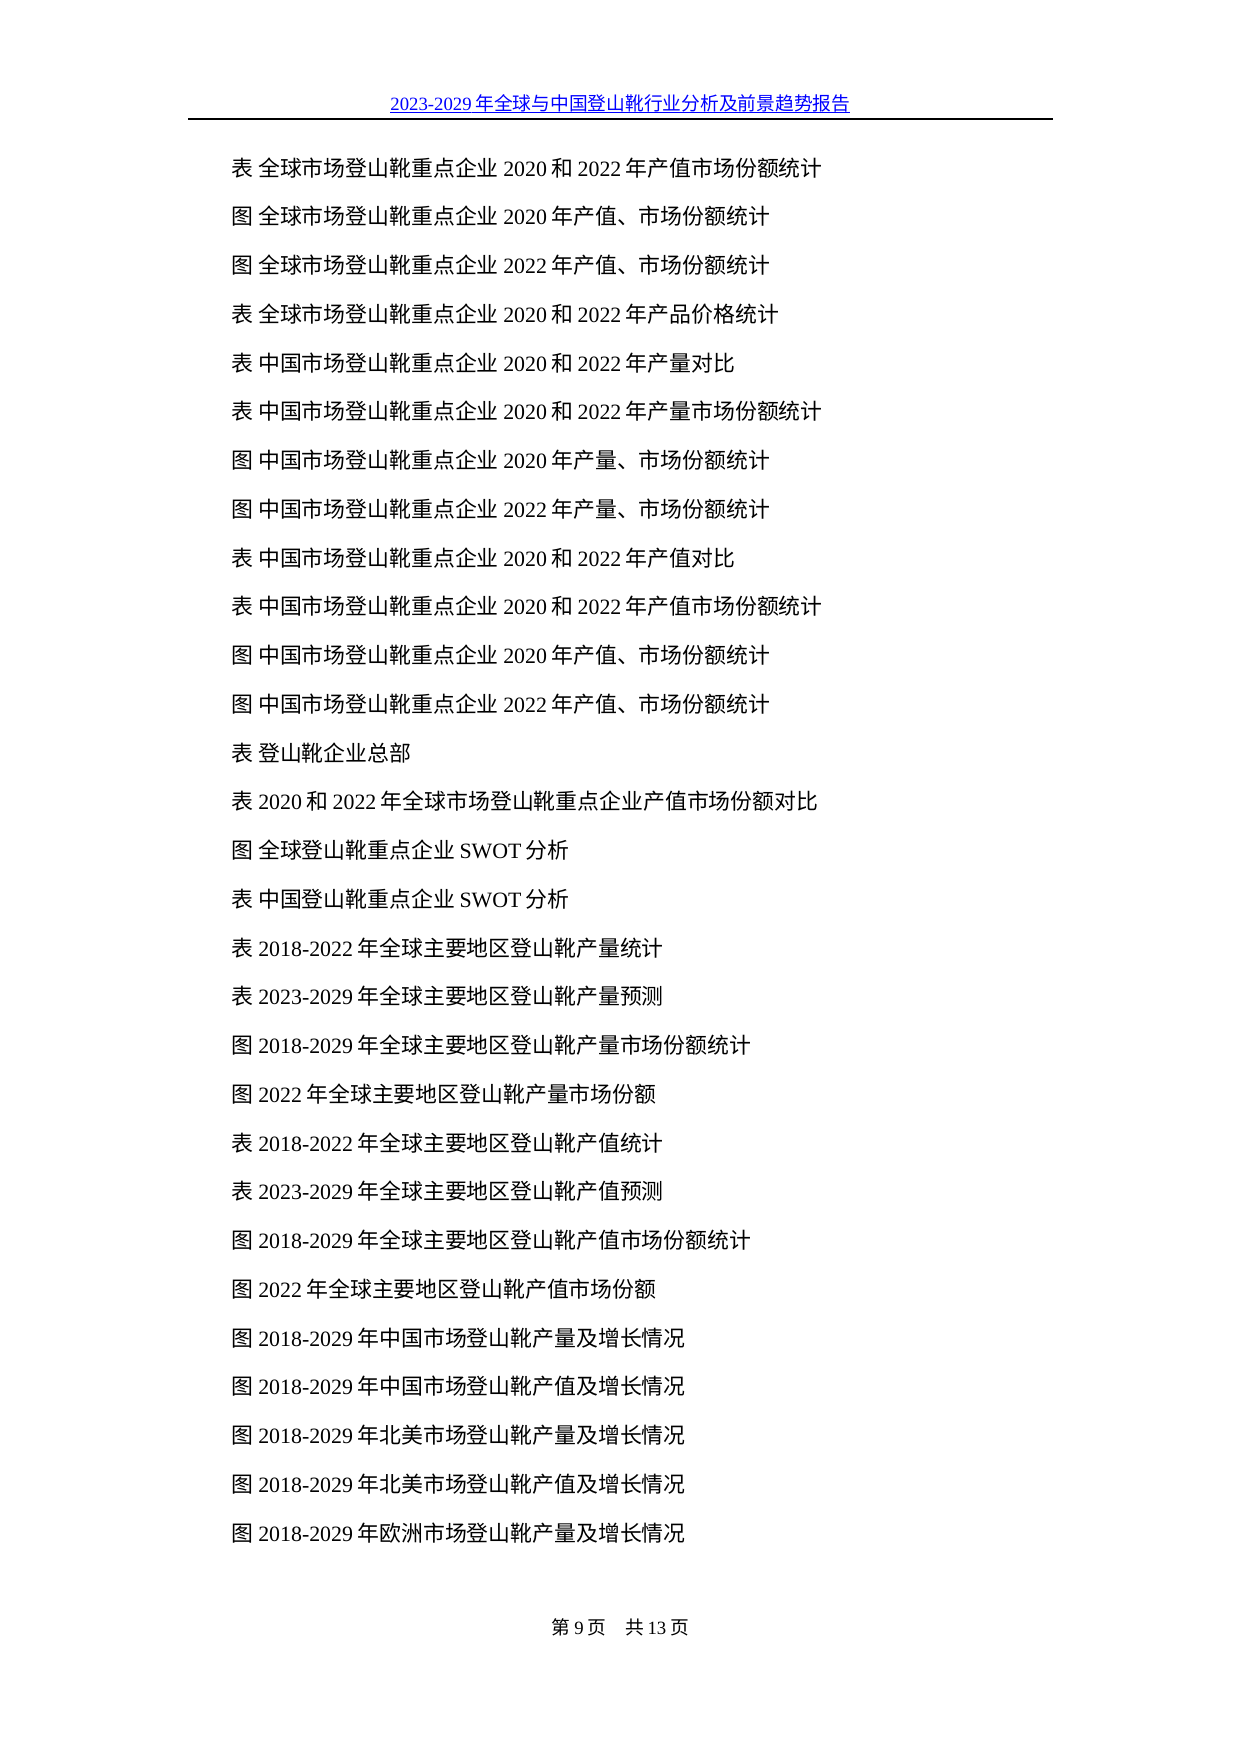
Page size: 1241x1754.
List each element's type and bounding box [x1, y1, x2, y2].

text [187, 150, 1053, 1548]
